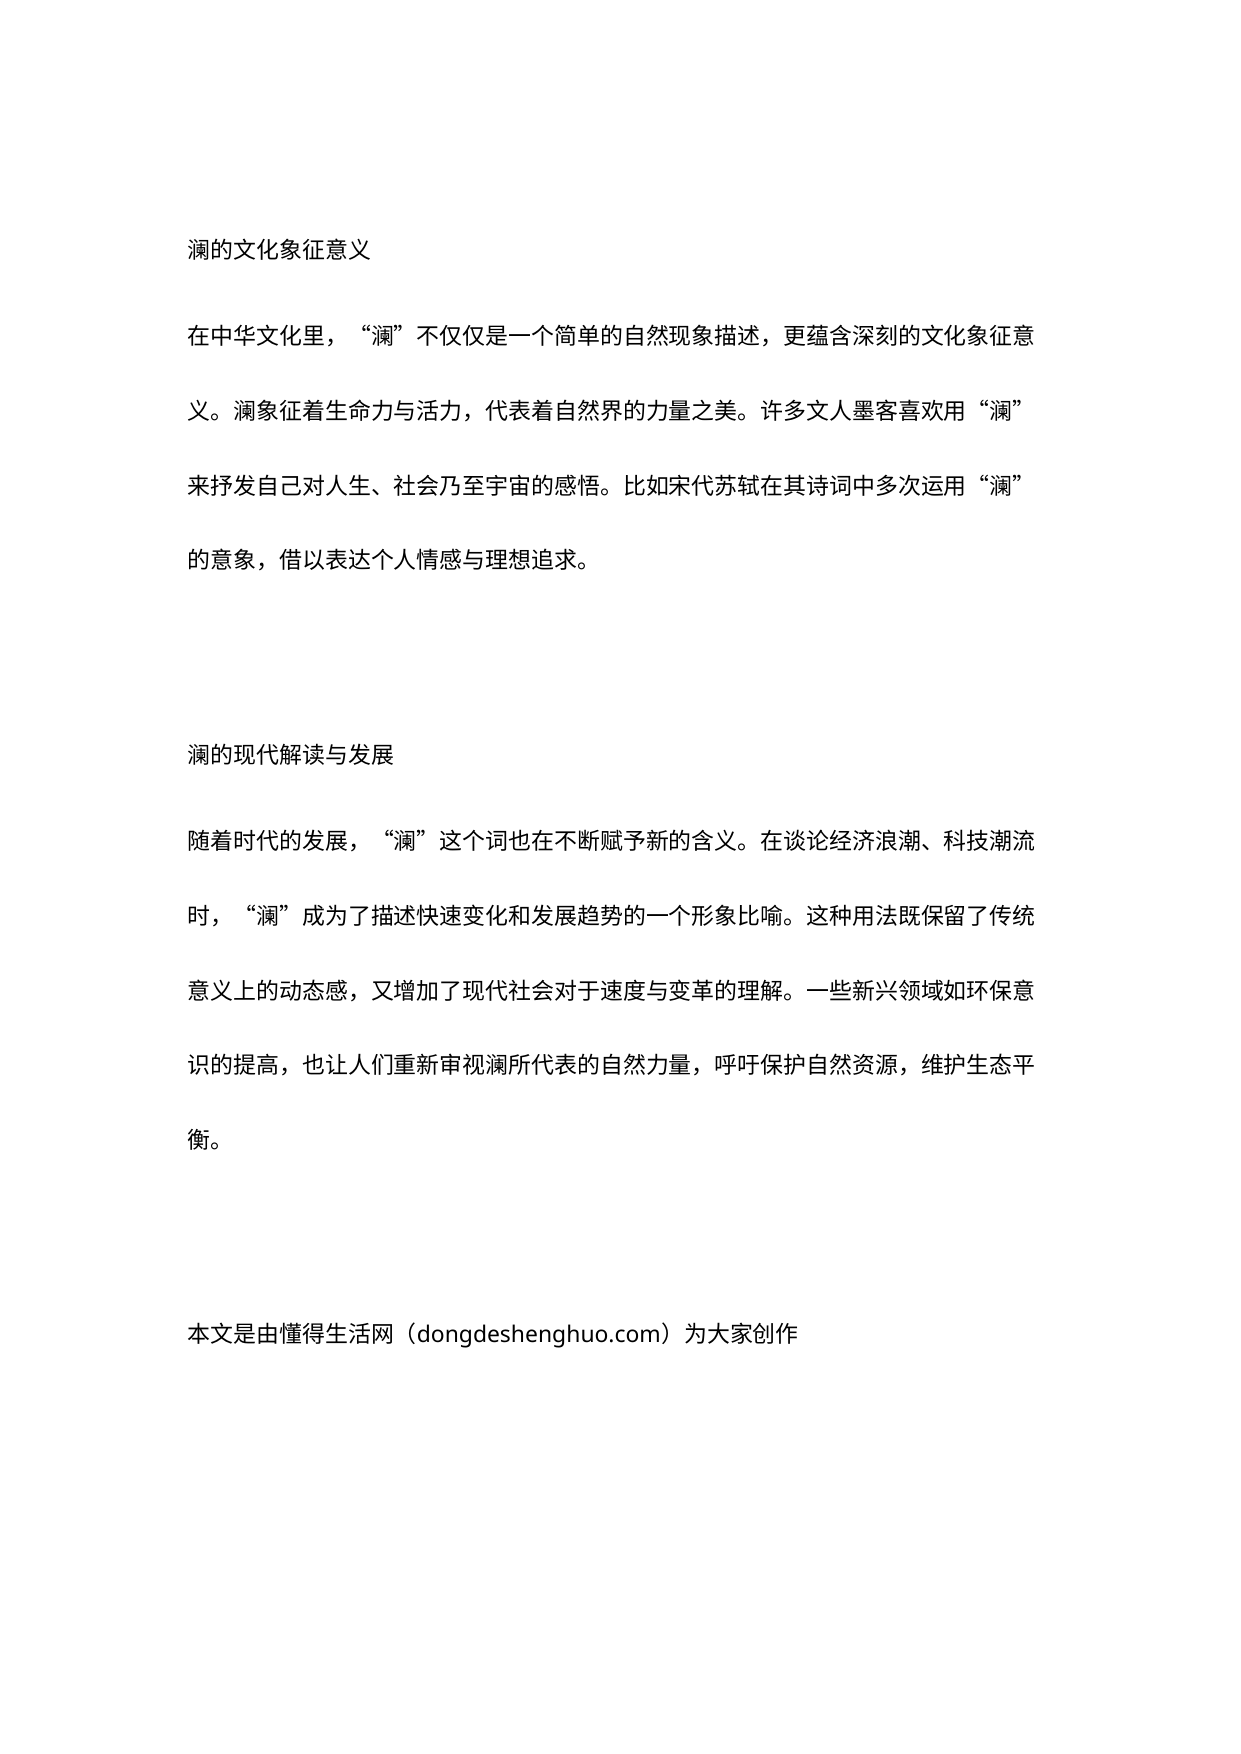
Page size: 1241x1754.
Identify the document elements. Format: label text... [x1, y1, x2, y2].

text 澜的文化象征意义 [187, 216, 1053, 281]
text 澜的现代解读与发展 [187, 721, 1053, 786]
text 在中华文化里，“澜”不仅仅是一个简单的自然现象描述，更蕴含深刻的文化象征意义。澜象征着生命力与活力，代表着自然界的力量之美。许多文人墨客喜欢用“澜”来抒发自己对人生、社会乃至宇宙的感悟。比如宋代苏轼在其诗词中多次运用“澜”的意象，借以表达个人情感与理想追求。 [187, 302, 1053, 591]
text 本文是由懂得生活网（dongdeshenghuo.com）为大家创作 [187, 1300, 1053, 1365]
text 随着时代的发展，“澜”这个词也在不断赋予新的含义。在谈论经济浪潮、科技潮流时，“澜”成为了描述快速变化和发展趋势的一个形象比喻。这种用法既保留了传统意义上的动态感，又增加了现代社会对于速度与变革的理解。一些新兴领域如环保意识的提高，也让人们重新审视澜所代表的自然力量，呼吁保护自然资源，维护生态平衡。 [187, 807, 1053, 1171]
